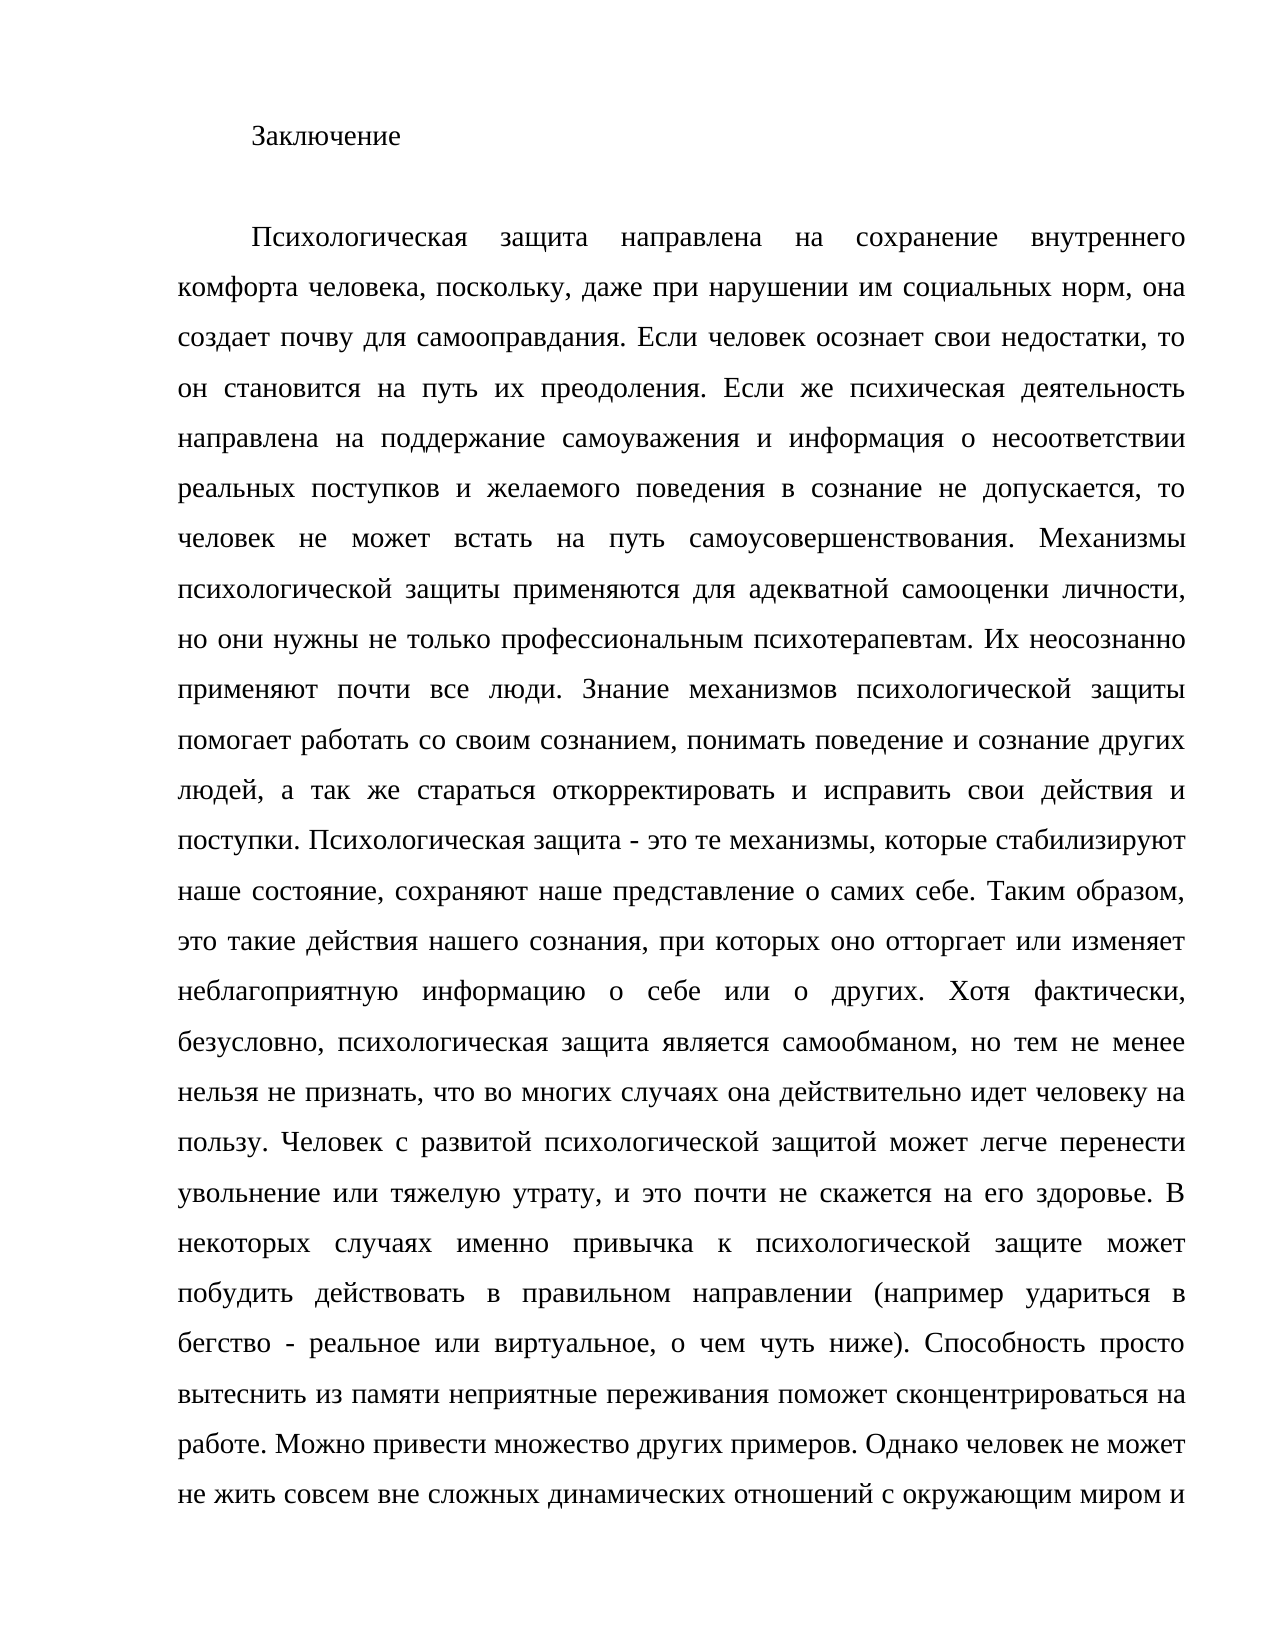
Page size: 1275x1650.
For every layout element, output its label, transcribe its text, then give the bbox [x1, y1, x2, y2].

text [177, 219, 1186, 1510]
subtitle Заключение [177, 118, 1186, 152]
